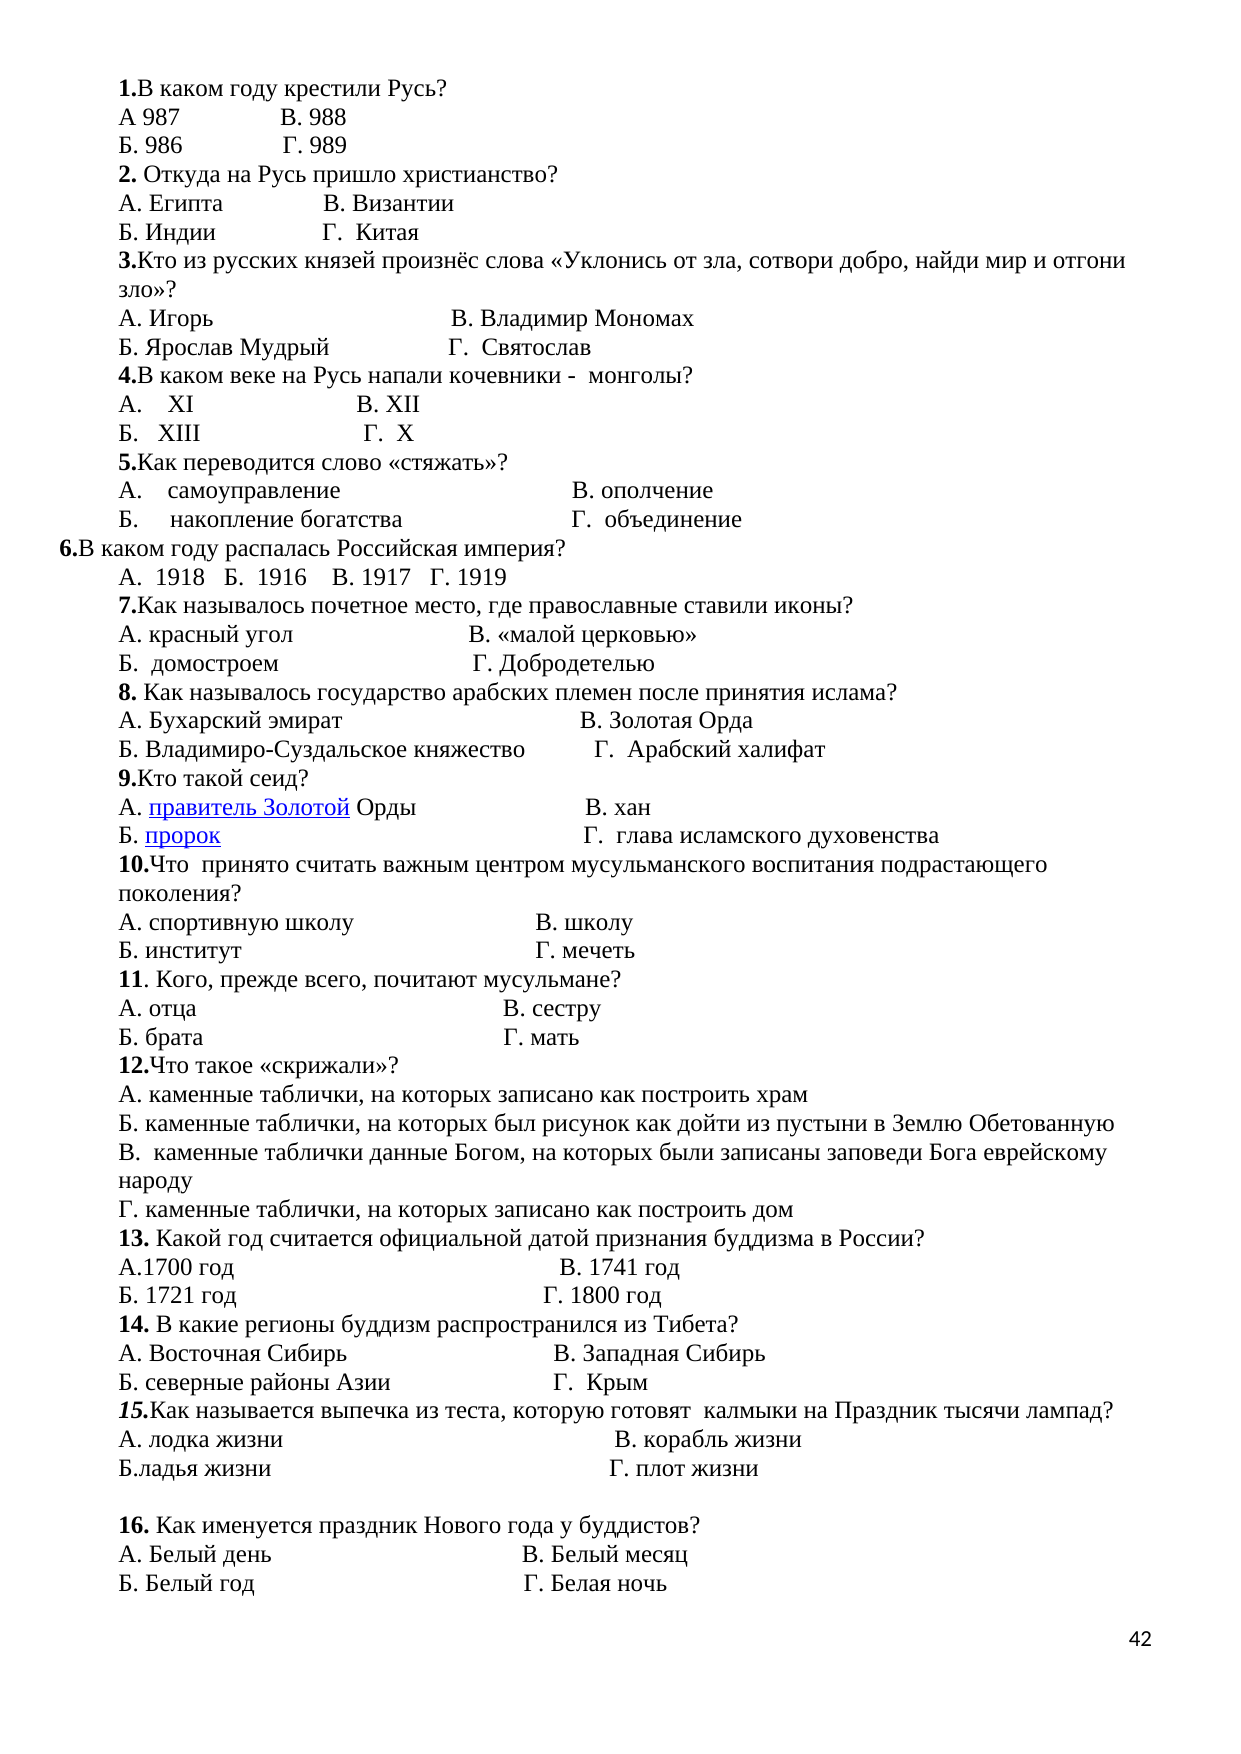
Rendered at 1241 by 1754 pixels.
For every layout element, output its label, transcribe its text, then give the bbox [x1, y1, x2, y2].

text А.1700 год В. 1741 год [118, 1252, 1152, 1281]
text А. XI В. XII [118, 389, 1152, 418]
text 1.В каком году крестили Русь? [118, 73, 1152, 102]
text 14. В какие регионы буддизм распространился из Тибета? [118, 1309, 1152, 1338]
text 12.Что такое «скрижали»? [118, 1051, 1152, 1079]
text Б. институт Г. мечеть [118, 936, 1152, 964]
text Б. северные районы Азии Г. Крым [118, 1367, 1152, 1396]
text Б. брата Г. мать [118, 1022, 1152, 1051]
text Б. Владимиро-Суздальское княжество Г. Арабский халифат [118, 734, 1152, 763]
text 5.Как переводится слово «стяжать»? [118, 447, 1152, 476]
text А. каменные таблички, на которых записано как построить храм [118, 1079, 1152, 1108]
text А. Белый день В. Белый месяц [118, 1539, 1152, 1568]
text Б. пророк Г. глава исламского духовенства [221, 821, 1152, 849]
text 11. Кого, прежде всего, почитают мусульмане? [118, 964, 1152, 993]
text 6.В каком году распалась Российская империя? [59, 533, 1152, 562]
text Б. 986 Г. 989 [118, 131, 1152, 159]
text Б. Индии Г. Китая [118, 217, 1152, 246]
text А. правитель Золотой Орды В. хан [350, 792, 1152, 821]
text 8. Как называлось государство арабских племен после принятия ислама? [118, 677, 1152, 706]
text А. Египта В. Византии [118, 188, 1152, 217]
text А. красный угол В. «малой церковью» [118, 619, 1152, 648]
text Б.ладья жизни Г. плот жизни [118, 1453, 1152, 1482]
text А. спортивную школу В. школу [118, 907, 1152, 936]
text 7.Как называлось почетное место, где православные ставили иконы? [118, 591, 1152, 619]
text 13. Какой год считается официальной датой признания буддизма в России? [118, 1223, 1152, 1252]
text Г. каменные таблички, на которых записано как построить дом [118, 1194, 1152, 1223]
text А. Игорь В. Владимир Мономах [118, 303, 1152, 332]
text А 987 В. 988 [118, 102, 1152, 131]
text Б. каменные таблички, на которых был рисунок как дойти из пустыни в Землю Обетованную [118, 1108, 1152, 1137]
text А. отца В. сестру [118, 993, 1152, 1022]
text 16. Как именуется праздник Нового года у буддистов? [118, 1511, 1152, 1539]
text А. лодка жизни В. корабль жизни [118, 1424, 1152, 1453]
text Б. Ярослав Мудрый Г. Святослав [118, 332, 1152, 361]
text Б. XIII Г. X [118, 418, 1152, 447]
text 3.Кто из русских князей произнёс слова «Уклонись от зла, сотвори добро, найди мир и отгони зло»? [118, 246, 1152, 303]
text 10.Что принято считать важным центром мусульманского воспитания подрастающего поколения? [118, 849, 1152, 907]
text А. Восточная Сибирь В. Западная Сибирь [118, 1338, 1152, 1367]
text А. Бухарский эмират В. Золотая Орда [118, 706, 1152, 734]
text Б. домостроем Г. Добродетелью [118, 648, 1152, 677]
text 2. Откуда на Русь пришло христианство? [118, 159, 1152, 188]
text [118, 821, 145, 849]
text 9.Кто такой сеид? [118, 763, 1152, 792]
text Б. Белый год Г. Белая ночь [118, 1568, 1152, 1597]
text Б. 1721 год Г. 1800 год [118, 1281, 1152, 1309]
text Б. накопление богатства Г. объединение [118, 504, 1152, 533]
text 4.В каком веке на Русь напали кочевники - монголы? [118, 361, 1152, 389]
text 15.Как называется выпечка из теста, которую готовят калмыки на Праздник тысячи лампад? [118, 1396, 1152, 1424]
text А. самоуправление В. ополчение [118, 476, 1152, 504]
text В. каменные таблички данные Богом, на которых были записаны заповеди Бога еврейскому народу [118, 1137, 1152, 1194]
text А. 1918 Б. 1916 В. 1917 Г. 1919 [118, 562, 1152, 591]
